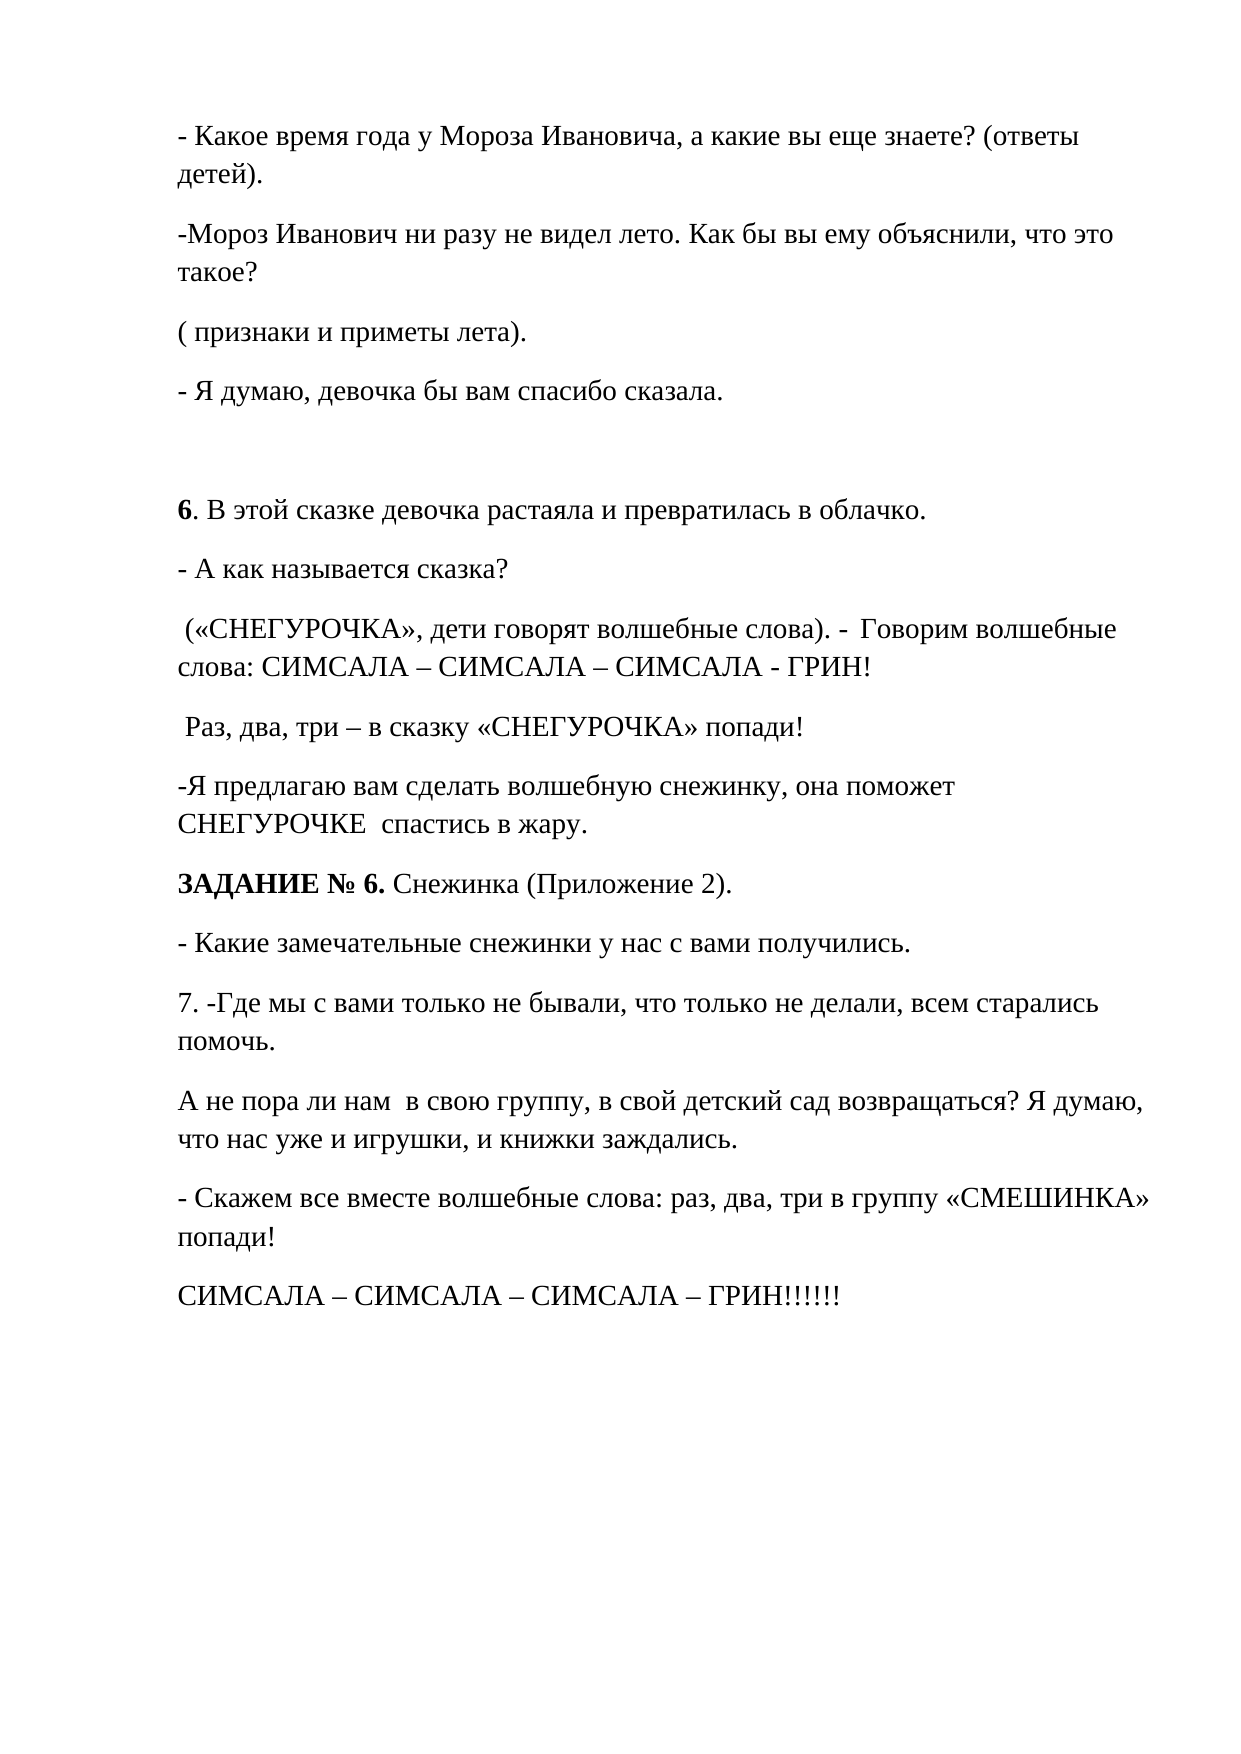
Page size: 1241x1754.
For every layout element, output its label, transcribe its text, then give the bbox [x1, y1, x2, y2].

text - А как называется сказка? [177, 551, 1152, 585]
text - Я думаю, девочка бы вам спасибо сказала. [177, 373, 1152, 407]
text А не пора ли нам в свою группу, в свой детский сад возвращаться? Я думаю, что нас уже и игрушки, и книжки заждались. [177, 1083, 1152, 1155]
text 7. -Где мы с вами только не бывали, что только не делали, всем старались помочь. [177, 985, 1152, 1057]
text («СНЕГУРОЧКА», дети говорят волшебные слова). - Говорим волшебные слова: СИМСАЛА – СИМСАЛА – СИМСАЛА - ГРИН! [177, 611, 1152, 683]
text 6. В этой сказке девочка растаяла и превратилась в облачко. [177, 492, 1152, 526]
text - Скажем все вместе волшебные слова: раз, два, три в группу «СМЕШИНКА» попади! [177, 1181, 1152, 1253]
text ( признаки и приметы лета). [177, 314, 1152, 347]
text ЗАДАНИЕ № 6. Снежинка (Приложение 2). [177, 866, 1152, 899]
text -Я предлагаю вам сделать волшебную снежинку, она поможет СНЕГУРОЧКЕ спастись в жару. [177, 768, 1152, 840]
text Раз, два, три – в сказку «СНЕГУРОЧКА» попади! [177, 709, 1152, 742]
text -Мороз Иванович ни разу не видел лето. Как бы вы ему объяснили, что это такое? [177, 216, 1152, 288]
text СИМСАЛА – СИМСАЛА – СИМСАЛА – ГРИН!!!!!! [177, 1278, 1152, 1312]
text - Какие замечательные снежинки у нас с вами получились. [177, 925, 1152, 959]
text - Какое время года у Мороза Ивановича, а какие вы еще знаете? (ответы детей). [177, 118, 1152, 190]
